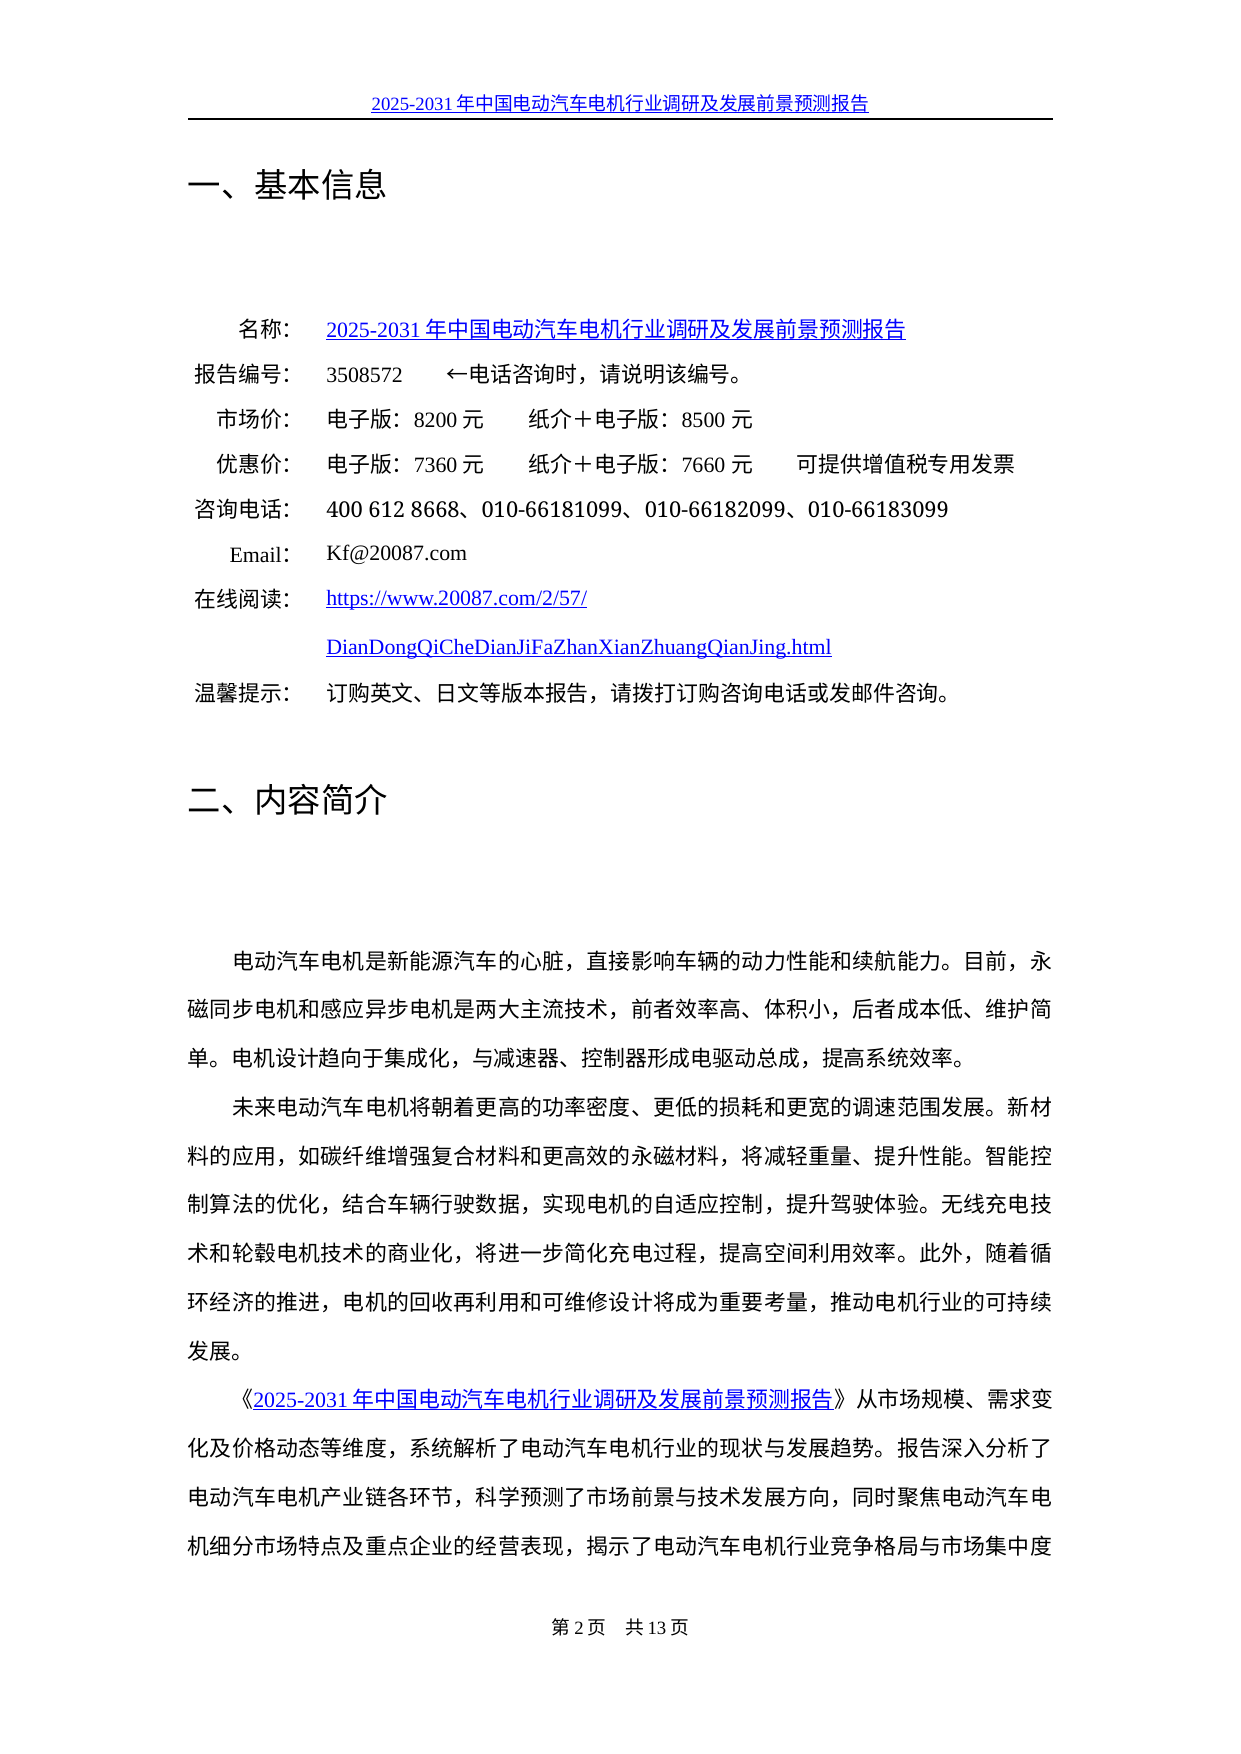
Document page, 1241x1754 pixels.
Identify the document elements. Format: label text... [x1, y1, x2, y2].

table_cell 市场价： [167, 402, 315, 447]
table_cell 电子版：7360 元 纸介＋电子版：7660 元 可提供增值税专用发票 [315, 447, 1073, 492]
table_cell 优惠价： [167, 447, 315, 492]
table_cell 订购英文、日文等版本报告，请拨打订购咨询电话或发邮件咨询。 [315, 675, 1073, 720]
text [187, 943, 1053, 1561]
table_cell 3508572 ←电话咨询时，请说明该编号。 [315, 357, 1073, 402]
table_cell Email： [167, 537, 315, 582]
table_header 名称： [167, 312, 315, 357]
table_cell 在线阅读： [167, 582, 315, 675]
title 二、内容简介 [187, 766, 1053, 831]
table_cell 报告编号： [167, 357, 315, 402]
table_cell 温馨提示： [167, 675, 315, 720]
table_cell Kf@20087.com [315, 537, 1073, 582]
table_cell 电子版：8200 元 纸介＋电子版：8500 元 [315, 402, 1073, 447]
table_cell 400 612 8668、010-66181099、010-66182099、010-66183099 [315, 492, 1073, 537]
table_header 2025-2031年中国电动汽车电机行业调研及发展前景预测报告 [315, 312, 1073, 357]
table_cell 咨询电话： [167, 492, 315, 537]
title 一、基本信息 [187, 150, 1053, 215]
table_cell [315, 582, 1073, 675]
